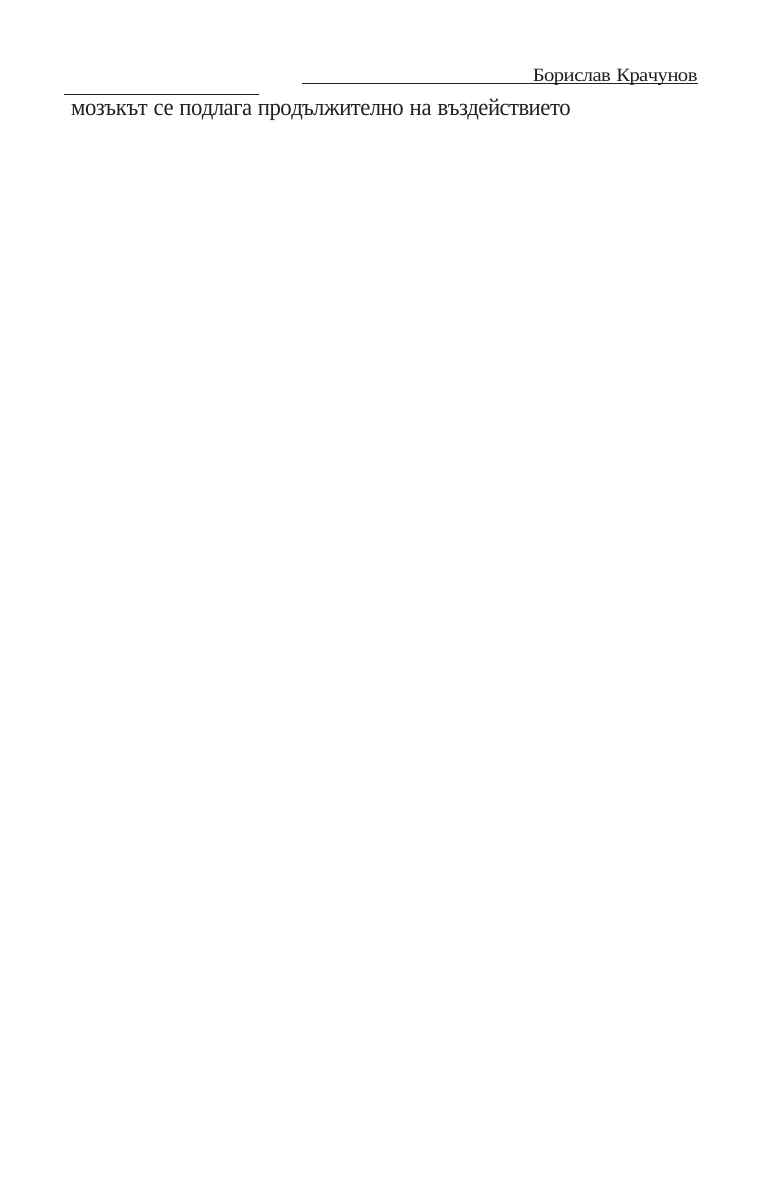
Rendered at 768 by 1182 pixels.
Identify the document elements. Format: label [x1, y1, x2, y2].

text [71, 94, 703, 121]
